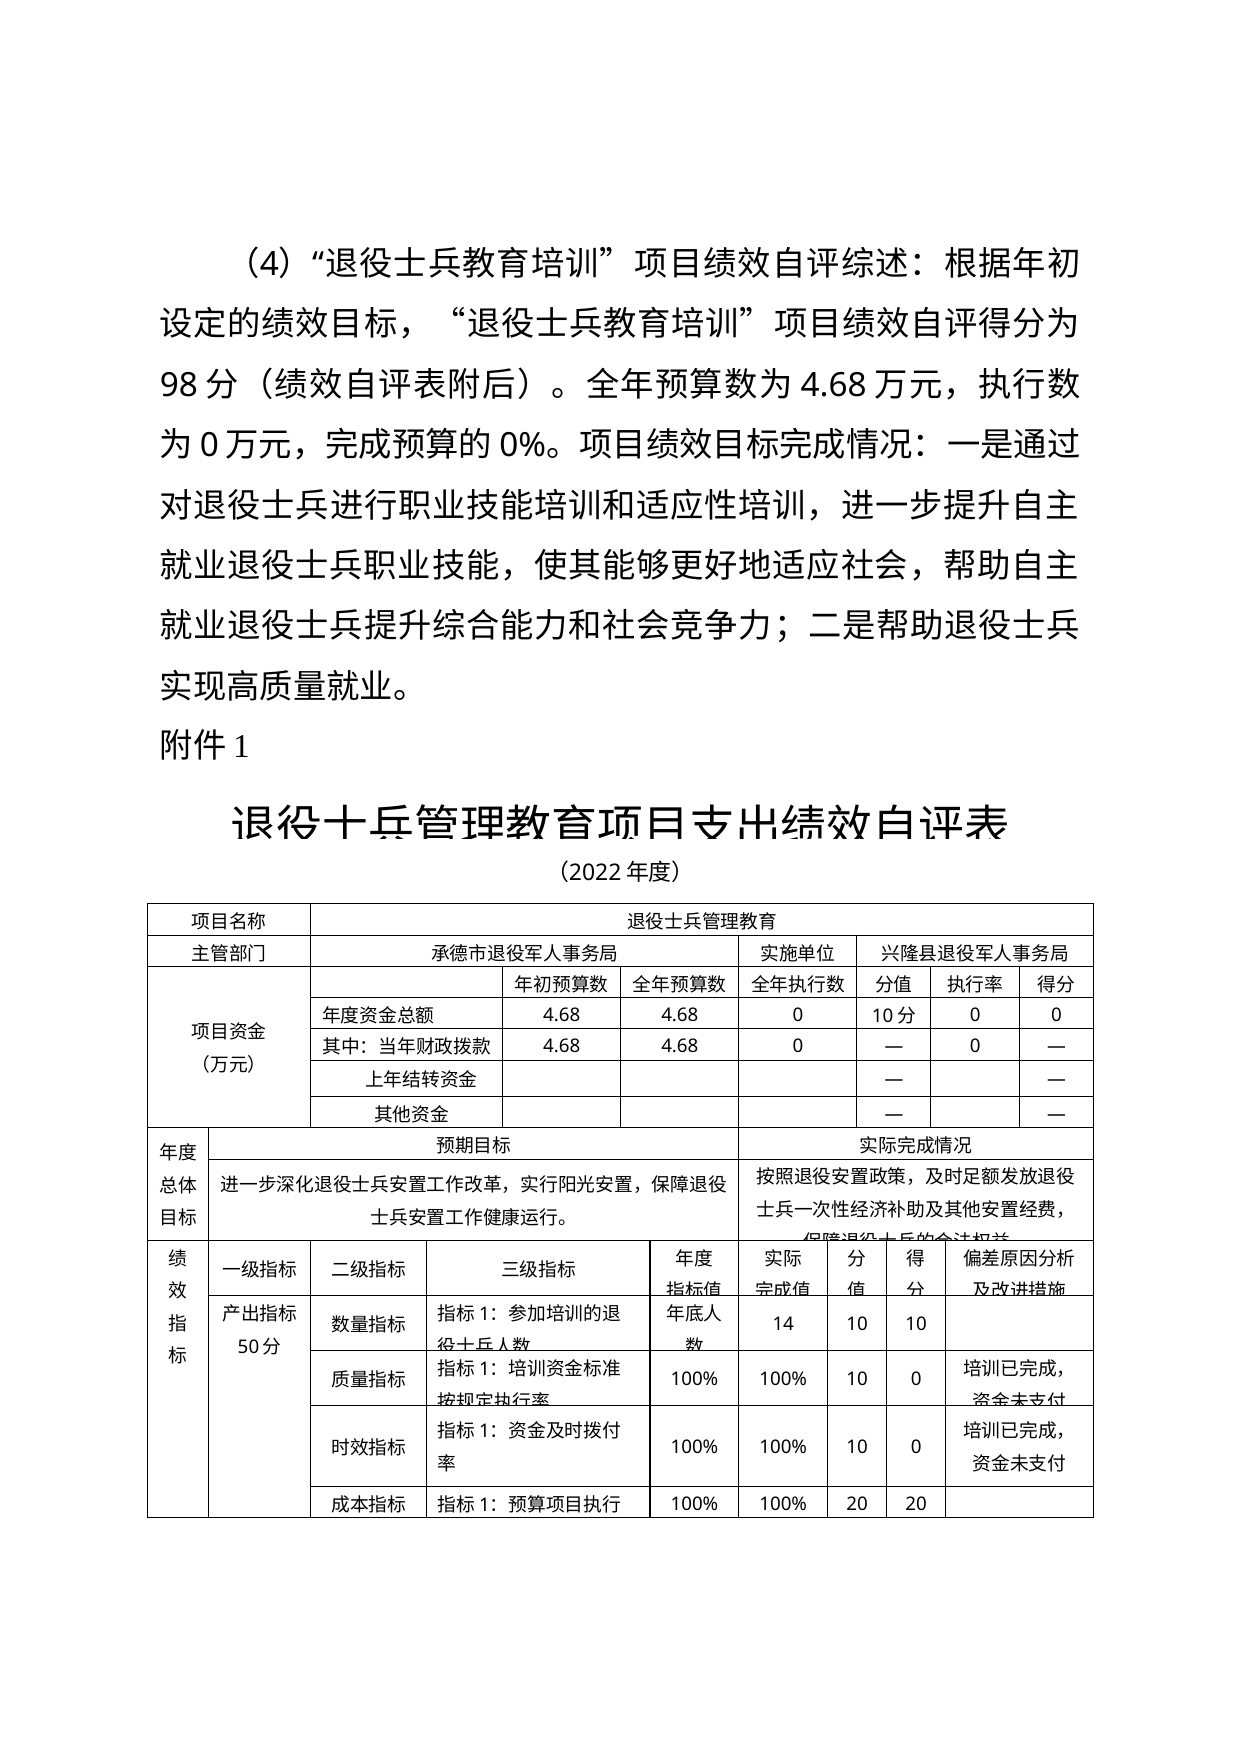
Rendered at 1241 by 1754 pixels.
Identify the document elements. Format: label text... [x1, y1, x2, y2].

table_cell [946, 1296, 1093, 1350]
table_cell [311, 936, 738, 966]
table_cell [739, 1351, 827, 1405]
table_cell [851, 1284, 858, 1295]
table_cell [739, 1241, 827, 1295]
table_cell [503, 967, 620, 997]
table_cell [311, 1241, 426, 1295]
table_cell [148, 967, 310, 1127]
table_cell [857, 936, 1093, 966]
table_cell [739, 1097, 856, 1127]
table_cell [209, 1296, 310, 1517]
text 附件1 [159, 710, 1081, 775]
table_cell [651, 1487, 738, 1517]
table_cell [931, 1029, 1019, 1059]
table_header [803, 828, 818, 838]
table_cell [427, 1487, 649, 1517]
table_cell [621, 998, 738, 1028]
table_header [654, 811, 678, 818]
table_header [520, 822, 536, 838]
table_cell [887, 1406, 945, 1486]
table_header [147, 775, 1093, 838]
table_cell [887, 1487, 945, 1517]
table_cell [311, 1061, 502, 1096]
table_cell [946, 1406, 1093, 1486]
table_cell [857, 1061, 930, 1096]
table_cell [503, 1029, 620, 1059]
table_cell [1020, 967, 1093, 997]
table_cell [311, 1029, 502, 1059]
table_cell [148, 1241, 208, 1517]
list “退役士兵教育培训”项目绩效自评综述：根据年初设定的绩效目标，“退役士兵教育培训”项目绩效自评得分为98分（绩效自评表附后）。全年预算数为4.68万元，执行数为0万元，完成预算的0%。项目绩效目标完成情况：一是通过对退役士兵进行职业技能培训和适应性培训，进一步提升自主就业退役士兵职业技能，使其能够更好地适应社会，帮助自主就业退役士兵提升综合能力和社会竞争力；二是帮助退役士兵实现高质量就业。 [159, 227, 1081, 710]
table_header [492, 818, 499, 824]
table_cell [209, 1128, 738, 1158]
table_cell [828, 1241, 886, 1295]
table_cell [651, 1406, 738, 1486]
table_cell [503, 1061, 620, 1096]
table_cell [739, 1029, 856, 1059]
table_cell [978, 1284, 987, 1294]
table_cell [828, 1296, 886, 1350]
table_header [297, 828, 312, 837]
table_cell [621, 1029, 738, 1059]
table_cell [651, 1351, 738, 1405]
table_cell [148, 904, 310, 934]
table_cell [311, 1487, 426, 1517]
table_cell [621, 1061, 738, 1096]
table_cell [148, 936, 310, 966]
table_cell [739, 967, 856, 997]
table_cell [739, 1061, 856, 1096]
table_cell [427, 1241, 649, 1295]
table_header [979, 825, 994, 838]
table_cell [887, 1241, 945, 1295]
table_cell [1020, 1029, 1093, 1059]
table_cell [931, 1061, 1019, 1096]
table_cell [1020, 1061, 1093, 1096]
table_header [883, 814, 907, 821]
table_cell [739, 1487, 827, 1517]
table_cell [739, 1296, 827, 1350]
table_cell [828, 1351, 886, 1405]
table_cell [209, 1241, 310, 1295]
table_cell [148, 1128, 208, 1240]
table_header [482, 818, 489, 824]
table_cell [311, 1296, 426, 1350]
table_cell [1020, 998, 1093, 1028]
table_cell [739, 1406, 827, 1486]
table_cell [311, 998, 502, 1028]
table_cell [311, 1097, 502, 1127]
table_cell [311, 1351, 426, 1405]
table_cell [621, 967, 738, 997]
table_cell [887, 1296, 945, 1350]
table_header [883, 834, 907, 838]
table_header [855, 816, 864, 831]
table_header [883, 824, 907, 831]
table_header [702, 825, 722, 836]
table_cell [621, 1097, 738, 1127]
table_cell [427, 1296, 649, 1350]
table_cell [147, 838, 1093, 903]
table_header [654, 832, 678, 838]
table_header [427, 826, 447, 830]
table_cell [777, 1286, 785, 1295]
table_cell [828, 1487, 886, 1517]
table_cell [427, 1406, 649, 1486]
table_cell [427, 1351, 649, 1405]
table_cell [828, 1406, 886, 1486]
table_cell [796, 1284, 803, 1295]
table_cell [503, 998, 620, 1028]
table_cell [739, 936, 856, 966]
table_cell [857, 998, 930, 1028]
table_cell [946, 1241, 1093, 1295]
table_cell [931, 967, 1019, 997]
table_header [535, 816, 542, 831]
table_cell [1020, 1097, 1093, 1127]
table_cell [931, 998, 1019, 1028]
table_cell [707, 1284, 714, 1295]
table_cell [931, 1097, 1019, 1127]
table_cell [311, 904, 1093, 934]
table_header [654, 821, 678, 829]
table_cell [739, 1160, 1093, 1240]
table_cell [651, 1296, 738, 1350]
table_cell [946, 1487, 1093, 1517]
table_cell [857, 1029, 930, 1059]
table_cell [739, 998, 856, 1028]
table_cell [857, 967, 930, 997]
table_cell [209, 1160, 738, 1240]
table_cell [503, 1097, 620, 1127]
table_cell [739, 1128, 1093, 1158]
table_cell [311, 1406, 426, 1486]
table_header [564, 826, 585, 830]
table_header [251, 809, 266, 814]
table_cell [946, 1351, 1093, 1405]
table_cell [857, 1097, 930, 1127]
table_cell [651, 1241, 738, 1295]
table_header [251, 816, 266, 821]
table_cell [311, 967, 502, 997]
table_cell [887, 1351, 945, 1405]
